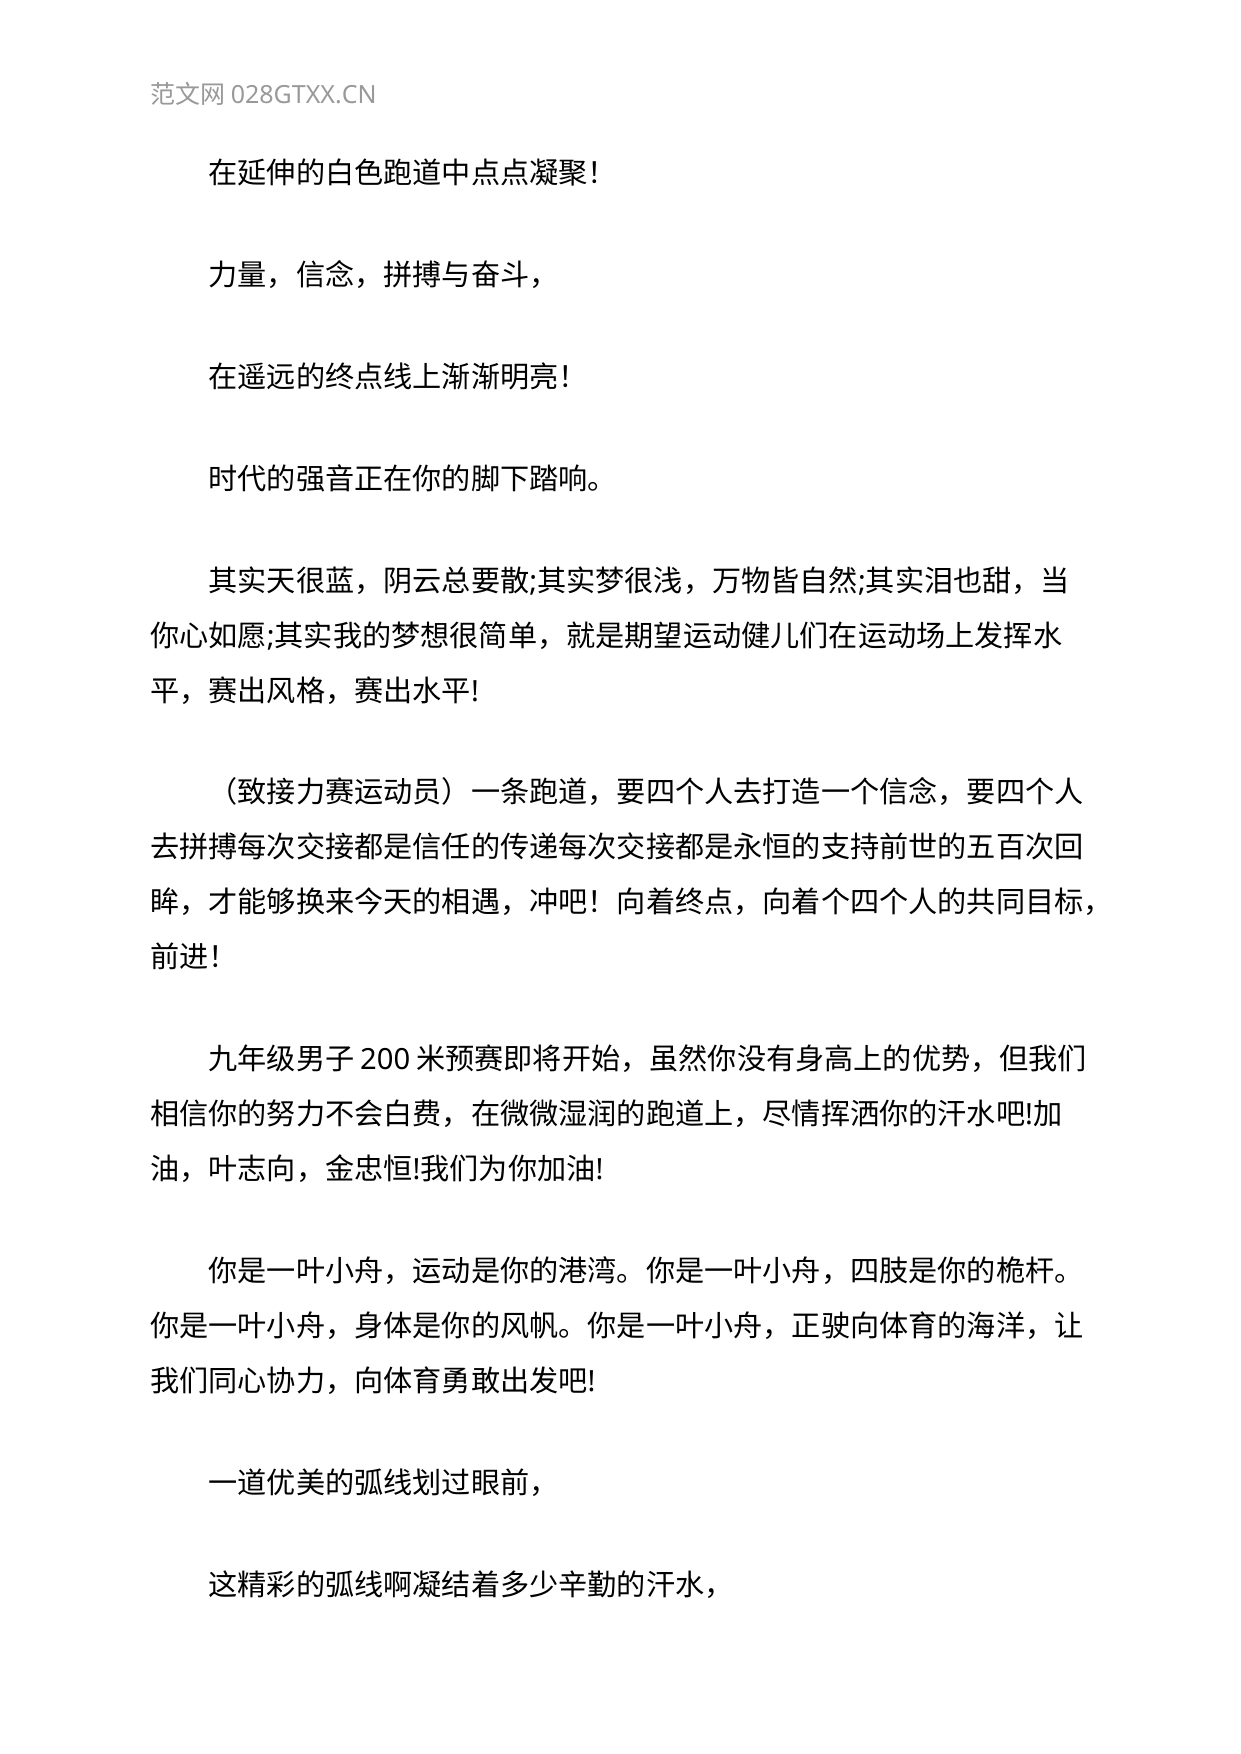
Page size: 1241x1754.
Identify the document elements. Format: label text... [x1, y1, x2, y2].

text 九年级男子200米预赛即将开始，虽然你没有身高上的优势，但我们相信你的努力不会白费，在微微湿润的跑道上，尽情挥洒你的汗水吧!加油，叶志向，金忠恒!我们为你加油! [150, 1036, 1090, 1188]
text 在延伸的白色跑道中点点凝聚！ [150, 150, 1090, 192]
text 其实天很蓝，阴云总要散;其实梦很浅，万物皆自然;其实泪也甜，当你心如愿;其实我的梦想很简单，就是期望运动健儿们在运动场上发挥水平，赛出风格，赛出水平! [150, 557, 1090, 709]
text 一道优美的弧线划过眼前， [150, 1459, 1090, 1502]
text 力量，信念，拼搏与奋斗， [150, 252, 1090, 294]
text 你是一叶小舟，运动是你的港湾。你是一叶小舟，四肢是你的桅杆。你是一叶小舟，身体是你的风帆。你是一叶小舟，正驶向体育的海洋，让我们同心协力，向体育勇敢出发吧! [150, 1247, 1090, 1400]
text （致接力赛运动员）一条跑道，要四个人去打造一个信念，要四个人去拼搏每次交接都是信任的传递每次交接都是永恒的支持前世的五百次回眸，才能够换来今天的相遇，冲吧！向着终点，向着个四个人的共同目标，前进！ [150, 769, 1090, 976]
text 在遥远的终点线上渐渐明亮！ [150, 353, 1090, 396]
text 这精彩的弧线啊凝结着多少辛勤的汗水， [150, 1561, 1090, 1603]
text 时代的强音正在你的脚下踏响。 [150, 455, 1090, 498]
